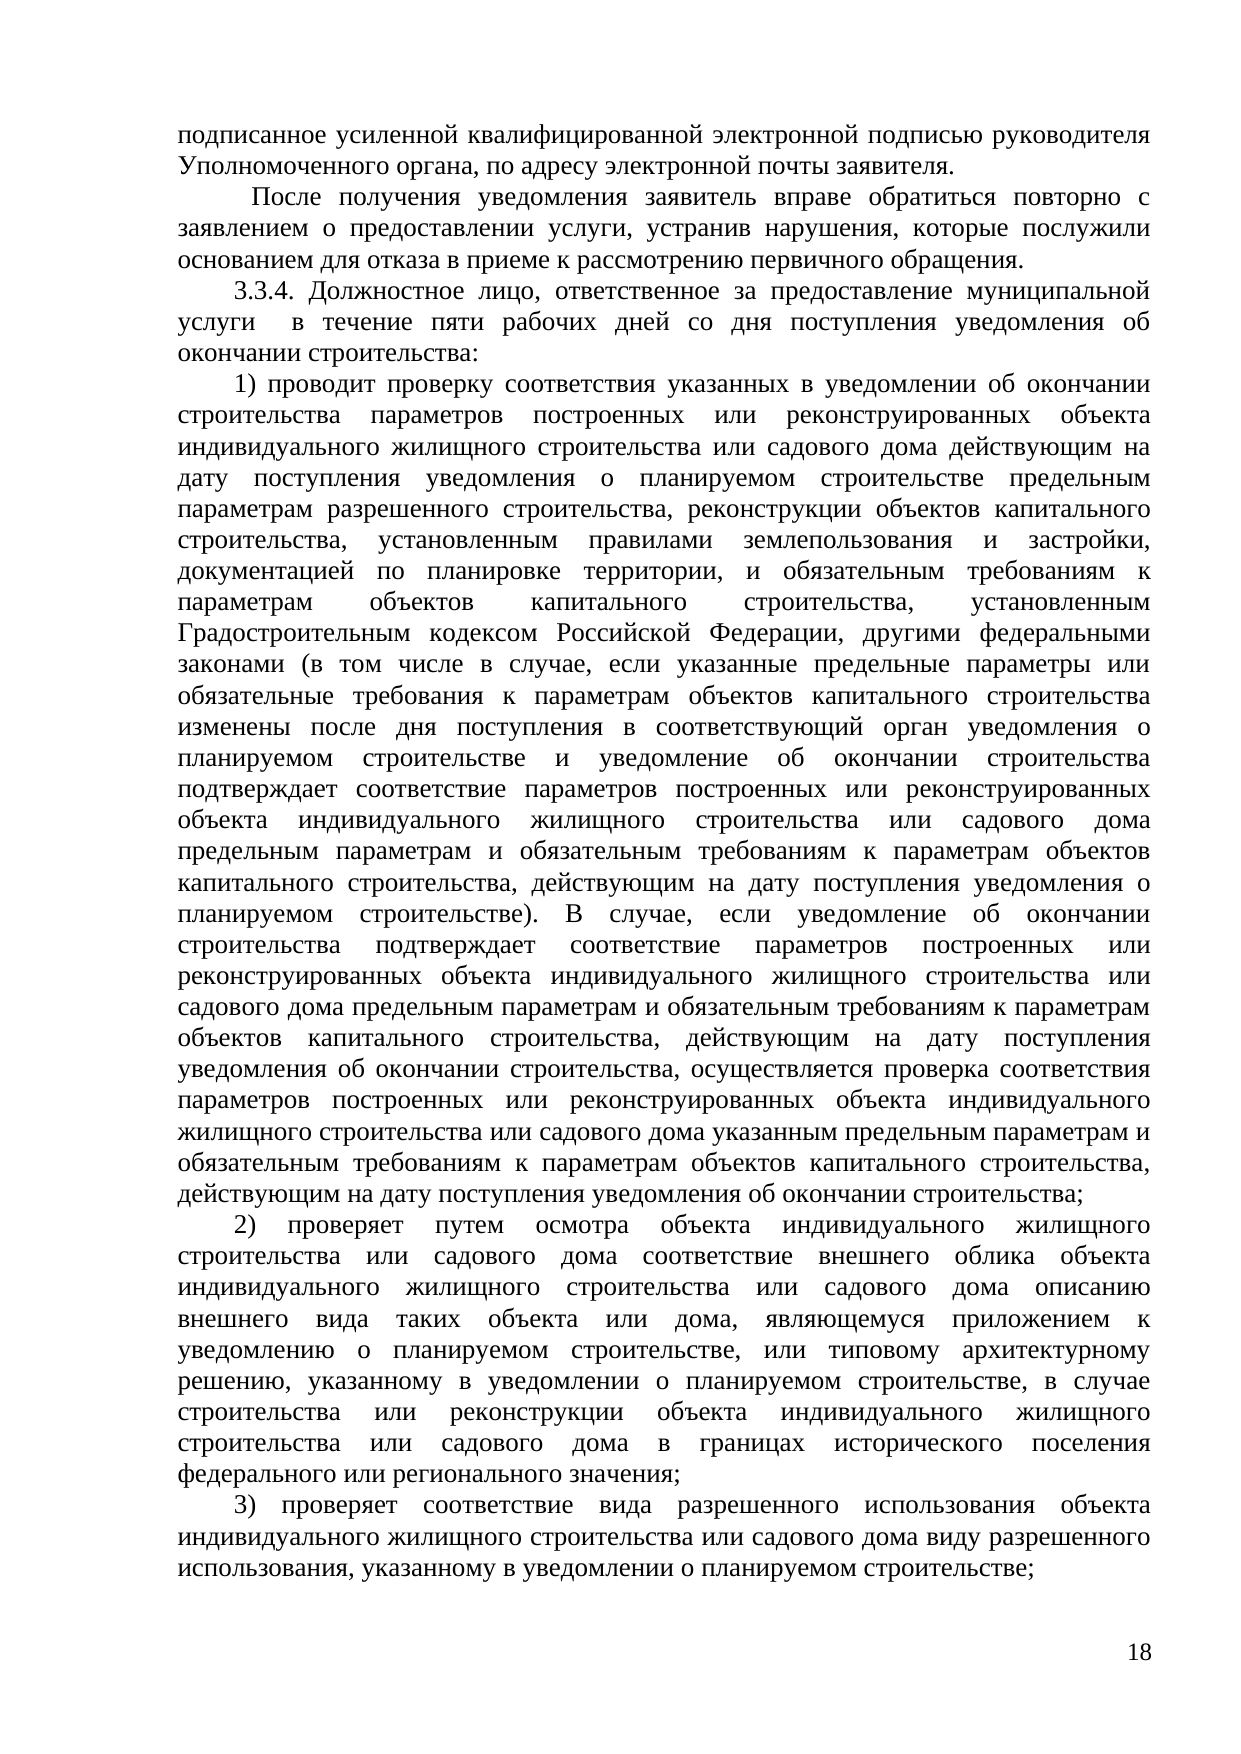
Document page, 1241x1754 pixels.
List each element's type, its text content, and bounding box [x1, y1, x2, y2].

text 2) проверяет путем осмотра объекта индивидуального жилищного строительства или садового дома соответствие внешнего облика объекта индивидуального жилищного строительства или садового дома описанию внешнего вида таких объекта или дома, являющемуся приложением к уведомлению о планируемом строительстве, или типовому архитектурному решению, указанному в уведомлении о планируемом строительстве, в случае строительства или реконструкции объекта индивидуального жилищного строительства или садового дома в границах исторического поселения федерального или регионального значения; [177, 1208, 1152, 1488]
text 1) проводит проверку соответствия указанных в уведомлении об окончании строительства параметров построенных или реконструированных объекта индивидуального жилищного строительства или садового дома действующим на дату поступления уведомления о планируемом строительстве предельным параметрам разрешенного строительства, реконструкции объектов капитального строительства, установленным правилами землепользования и застройки, документацией по планировке территории, и обязательным требованиям к параметрам объектов капитального строительства, установленным Градостроительным кодексом Российской Федерации, другими федеральными законами (в том числе в случае, если указанные предельные параметры или обязательные требования к параметрам объектов капитального строительства изменены после дня поступления в соответствующий орган уведомления о планируемом строительстве и уведомление об окончании строительства подтверждает соответствие параметров построенных или реконструированных объекта индивидуального жилищного строительства или садового дома предельным параметрам и обязательным требованиям к параметрам объектов капитального строительства, действующим на дату поступления уведомления о планируемом строительстве). В случае, если уведомление об окончании строительства подтверждает соответствие параметров построенных или реконструированных объекта индивидуального жилищного строительства или садового дома предельным параметрам и обязательным требованиям к параметрам объектов капитального строительства, действующим на дату поступления уведомления об окончании строительства, осуществляется проверка соответствия параметров построенных или реконструированных объекта индивидуального жилищного строительства или садового дома указанным предельным параметрам и обязательным требованиям к параметрам объектов капитального строительства, действующим на дату поступления уведомления об окончании строительства; [177, 367, 1152, 1208]
text 3.3.4. Должностное лицо, ответственное за предоставление муниципальной услуги в течение пяти рабочих дней со дня поступления уведомления об окончании строительства: [177, 274, 1152, 367]
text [177, 118, 1152, 180]
text После получения уведомления заявитель вправе обратиться повторно с заявлением о предоставлении услуги, устранив нарушения, которые послужили основанием для отказа в приеме к рассмотрению первичного обращения. [177, 180, 1152, 274]
text 3) проверяет соответствие вида разрешенного использования объекта индивидуального жилищного строительства или садового дома виду разрешенного использования, указанному в уведомлении о планируемом строительстве; [177, 1488, 1152, 1582]
